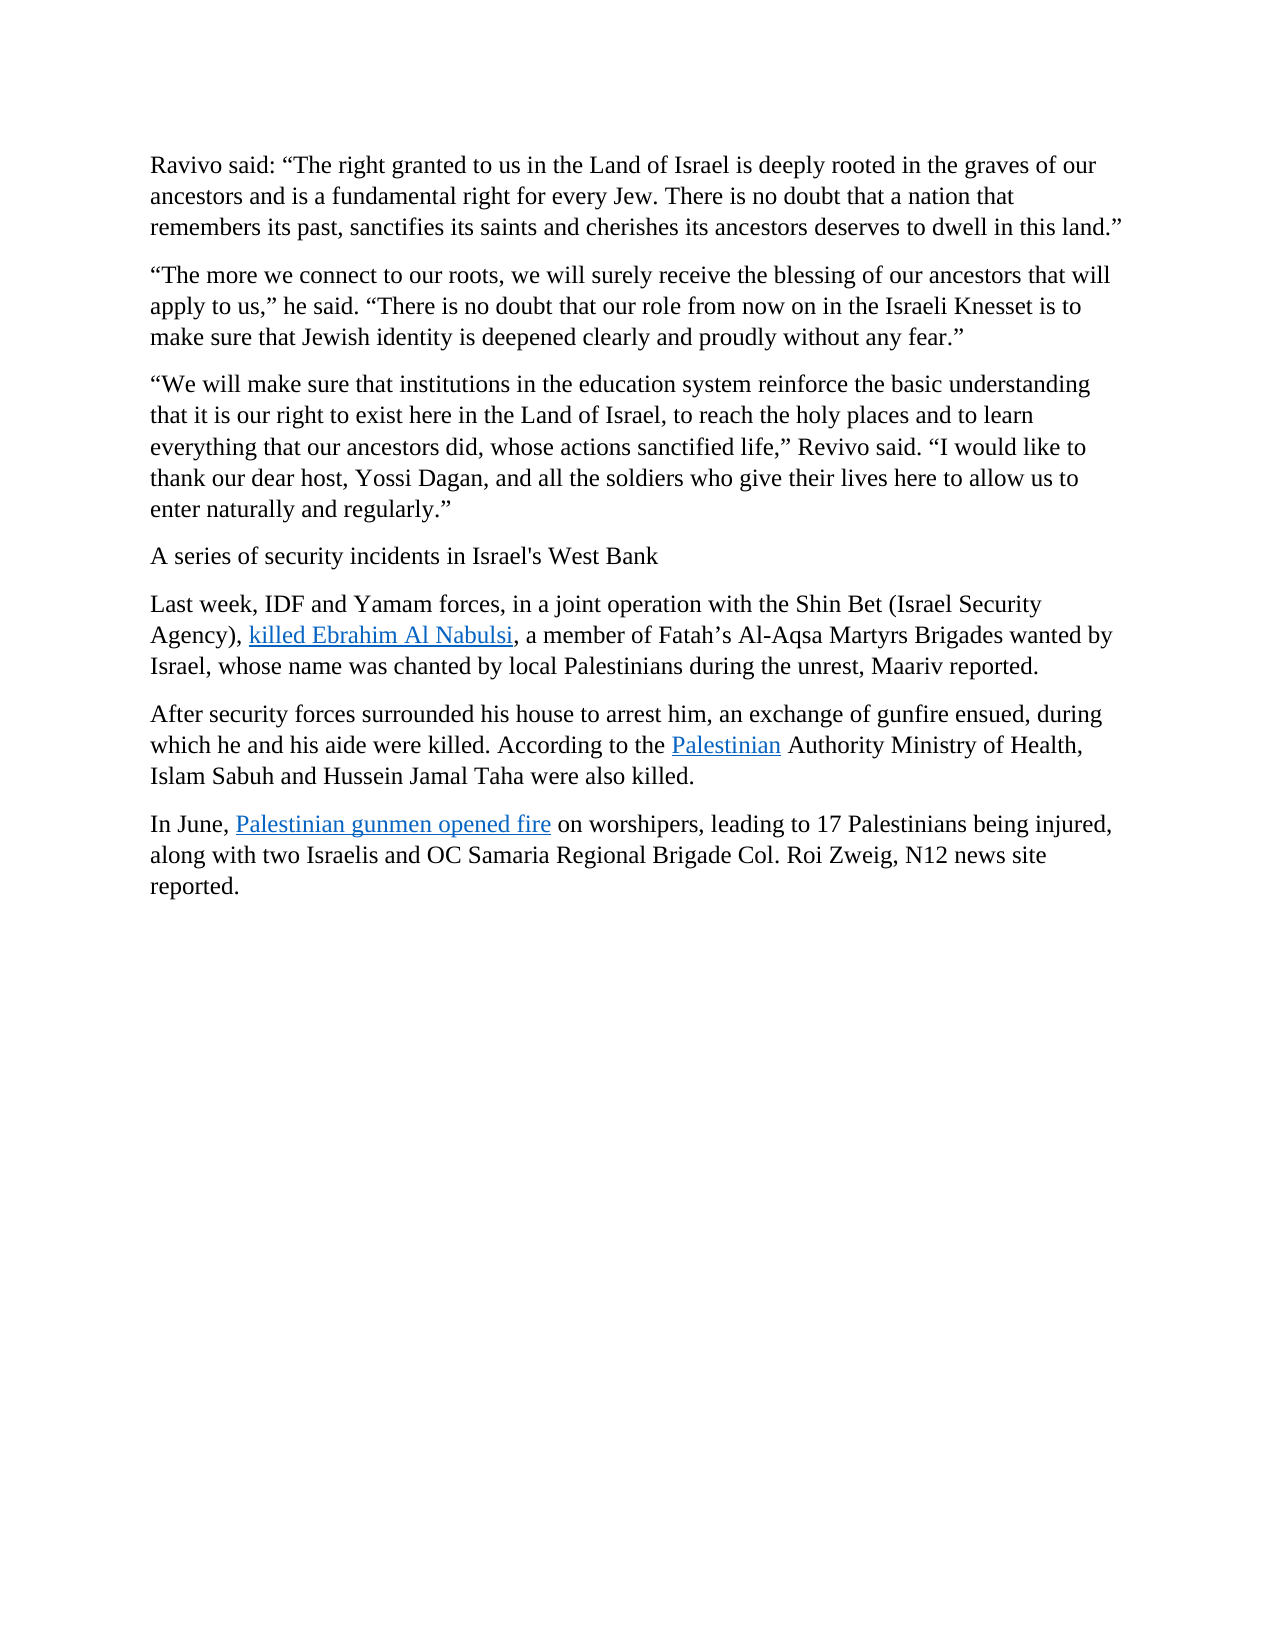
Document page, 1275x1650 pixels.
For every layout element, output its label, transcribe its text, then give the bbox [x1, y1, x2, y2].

text Last week, IDF and Yamam forces, in a joint operation with the Shin Bet (Israel Security Agency), killed Ebrahim Al Nabulsi, a member of Fatah’s Al-Aqsa Martyrs Brigades wanted by Israel, whose name was chanted by local Palestinians during the unrest, Maariv reported. [150, 589, 1125, 680]
text A series of security incidents in Israel's West Bank [150, 541, 1125, 570]
text “The more we connect to our roots, we will surely receive the blessing of our ancestors that will apply to us,” he said. “There is no doubt that our role from now on in the Israeli Knesset is to make sure that Jewish identity is deepened clearly and proudly without any fear.” [150, 260, 1125, 351]
text “We will make sure that institutions in the education system reinforce the basic understanding that it is our right to exist here in the Land of Israel, to reach the holy places and to learn everything that our ancestors did, whose actions sanctified life,” Revivo said. “I would like to thank our dear host, Yossi Dagan, and all the soldiers who give their lives here to allow us to enter naturally and regularly.” [150, 369, 1125, 522]
text In June, Palestinian gunmen opened fire on worshipers, leading to 17 Palestinians being injured, along with two Israelis and OC Samaria Regional Brigade Col. Roi Zweig, N12 news site reported. [150, 809, 1125, 899]
text After security forces surrounded his house to arrest him, an exchange of gunfire ensued, during which he and his aide were killed. According to the Palestinian Authority Ministry of Health, Islam Sabuh and Hussein Jamal Taha were also killed. [150, 699, 1125, 790]
text Ravivo said: “The right granted to us in the Land of Israel is deeply rooted in the graves of our ancestors and is a fundamental right for every Jew. There is no doubt that a nation that remembers its past, sanctifies its saints and cherishes its ancestors deserves to dwell in this land.” [150, 150, 1125, 241]
